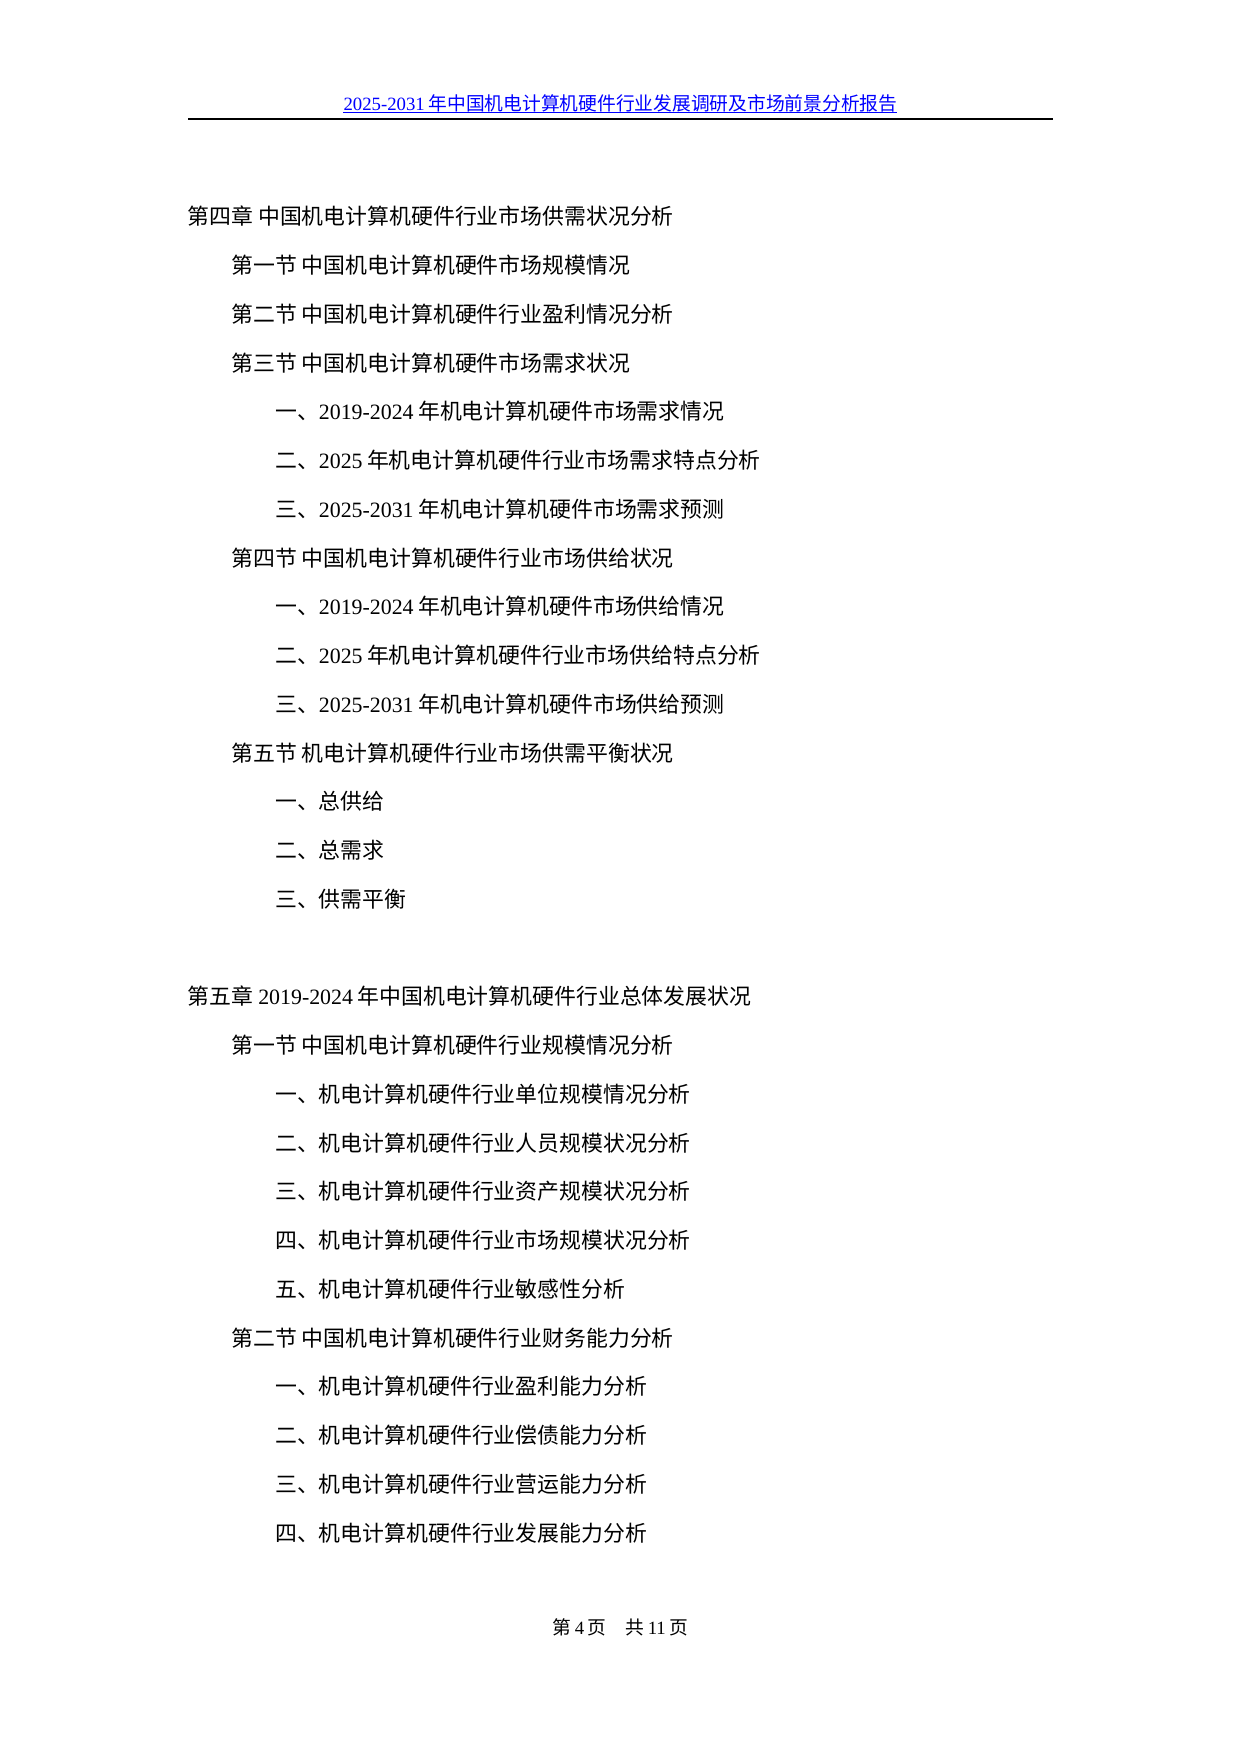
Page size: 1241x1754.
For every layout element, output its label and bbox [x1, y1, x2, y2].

text [187, 150, 1053, 1548]
